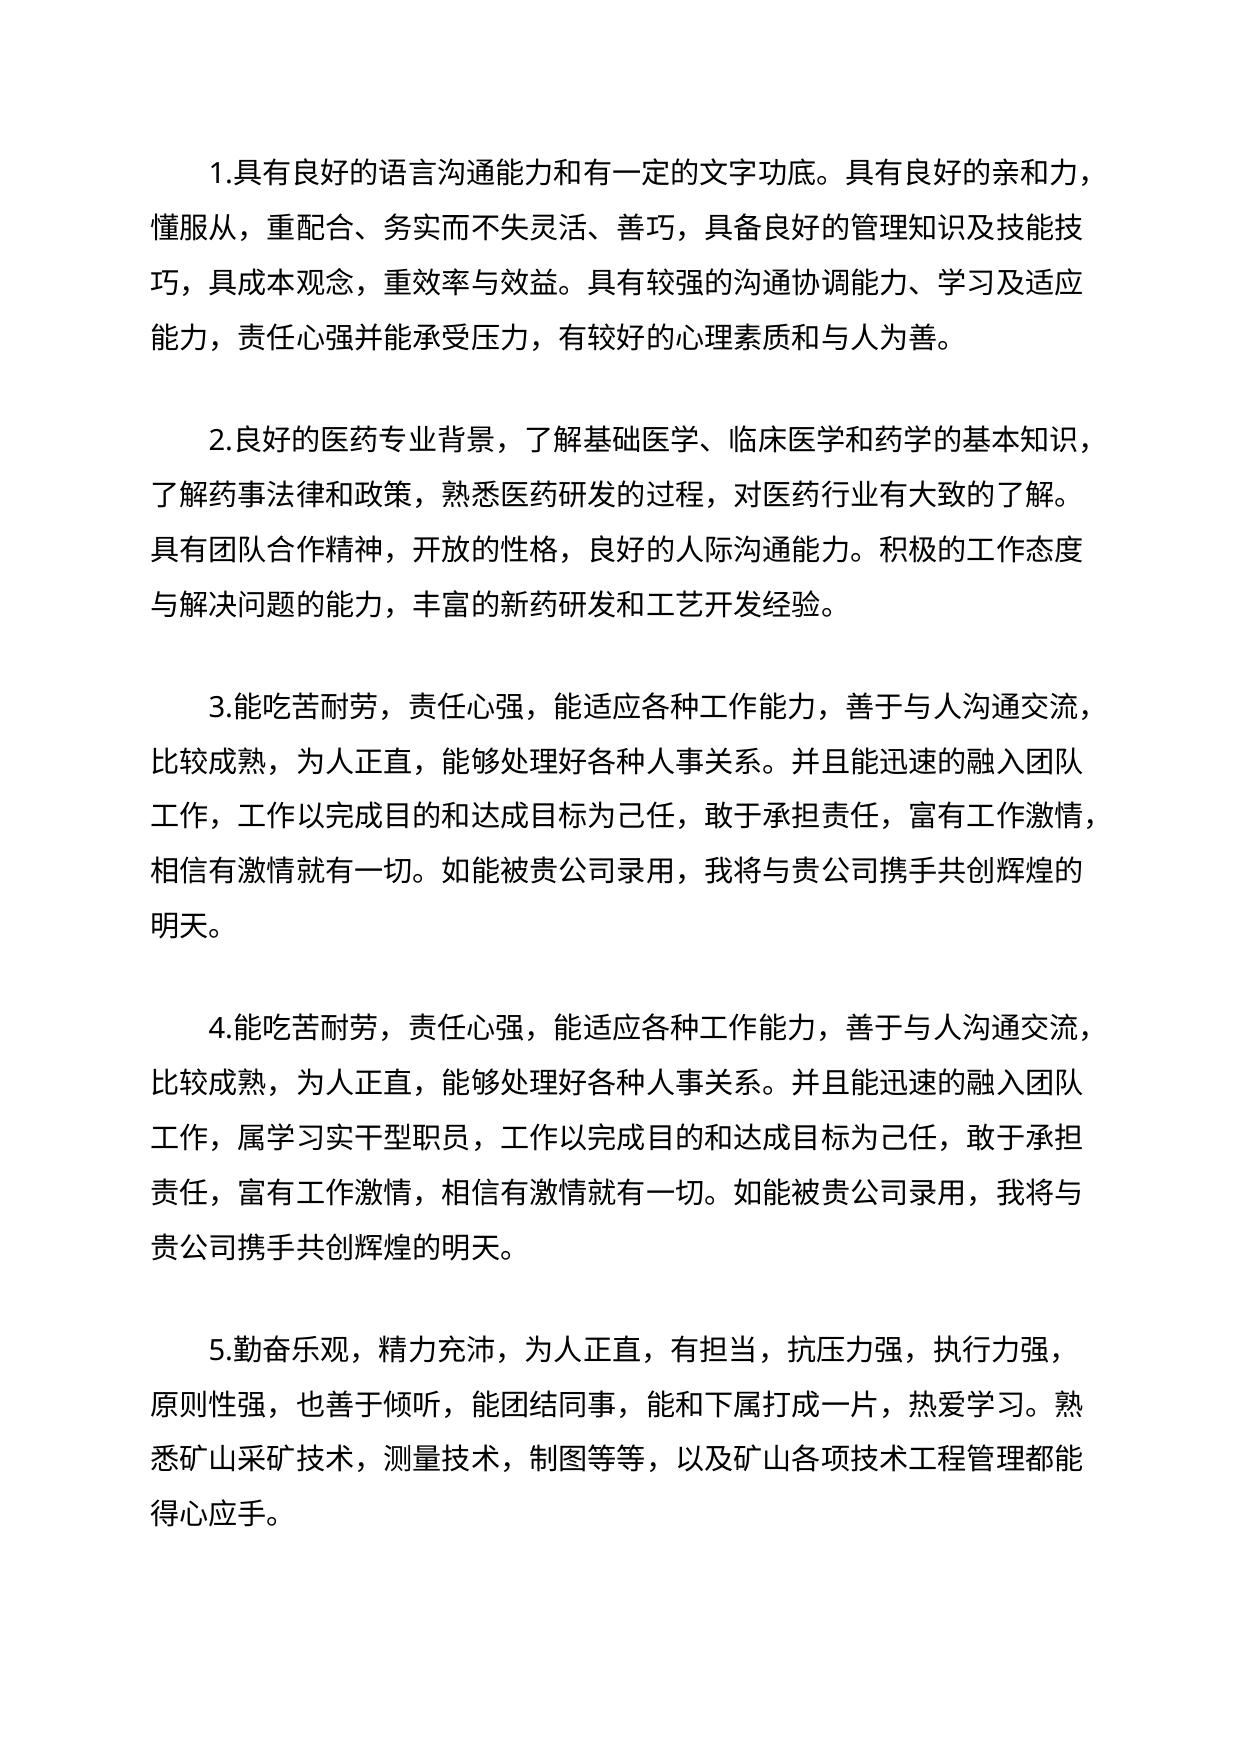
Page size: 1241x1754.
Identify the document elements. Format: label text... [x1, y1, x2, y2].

text 1.具有良好的语言沟通能力和有一定的文字功底。具有良好的亲和力，懂服从，重配合、务实而不失灵活、善巧，具备良好的管理知识及技能技巧，具成本观念，重效率与效益。具有较强的沟通协调能力、学习及适应能力，责任心强并能承受压力，有较好的心理素质和与人为善。 [150, 150, 1090, 357]
text 5.勤奋乐观，精力充沛，为人正直，有担当，抗压力强，执行力强，原则性强，也善于倾听，能团结同事，能和下属打成一片，热爱学习。熟悉矿山采矿技术，测量技术，制图等等，以及矿山各项技术工程管理都能得心应手。 [150, 1326, 1090, 1533]
text 3.能吃苦耐劳，责任心强，能适应各种工作能力，善于与人沟通交流，比较成熟，为人正直，能够处理好各种人事关系。并且能迅速的融入团队工作，工作以完成目的和达成目标为己任，敢于承担责任，富有工作激情，相信有激情就有一切。如能被贵公司录用，我将与贵公司携手共创辉煌的明天。 [150, 683, 1090, 945]
text 4.能吃苦耐劳，责任心强，能适应各种工作能力，善于与人沟通交流，比较成熟，为人正直，能够处理好各种人事关系。并且能迅速的融入团队工作，属学习实干型职员，工作以完成目的和达成目标为己任，敢于承担责任，富有工作激情，相信有激情就有一切。如能被贵公司录用，我将与贵公司携手共创辉煌的明天。 [150, 1004, 1090, 1267]
text 2.良好的医药专业背景，了解基础医学、临床医学和药学的基本知识，了解药事法律和政策，熟悉医药研发的过程，对医药行业有大致的了解。具有团队合作精神，开放的性格，良好的人际沟通能力。积极的工作态度与解决问题的能力，丰富的新药研发和工艺开发经验。 [150, 417, 1090, 624]
